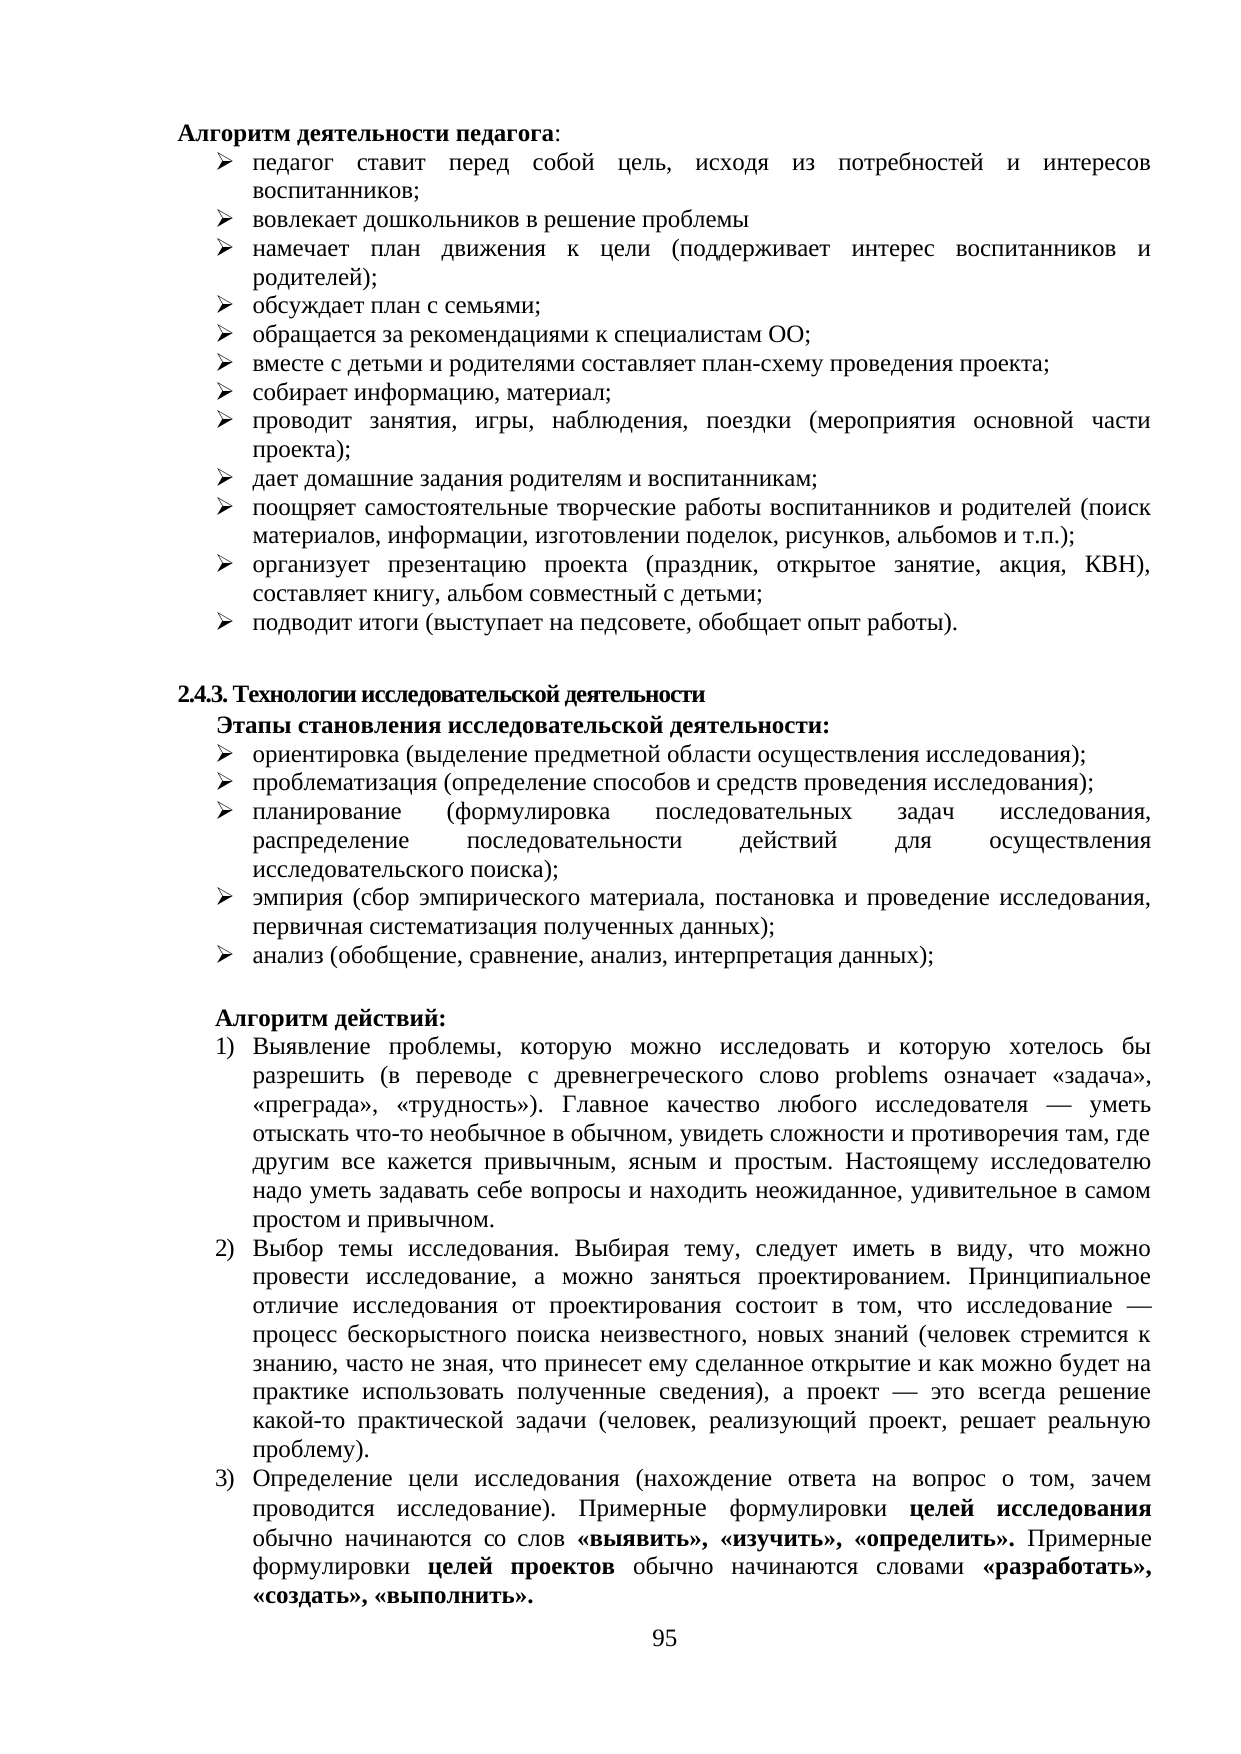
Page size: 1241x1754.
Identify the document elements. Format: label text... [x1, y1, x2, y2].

list педагог ставит перед собой цель, исходя из потребностей и интересов воспитанников; [215, 147, 1152, 204]
list Определение цели исследования (нахождение ответа на вопрос о том, зачем проводится исследование). Примерные формулировки целей исследования обычно начинаются со слов «выявить», «изучить», «определить». Примерные формулировки целей проектов обычно начинаются словами «разработать», «создать», «выполнить». [215, 1463, 1152, 1609]
list эмпирия (сбор эмпирического материала, постановка и проведение исследования, первичная систематизация полученных данных); [215, 882, 1152, 940]
list организует презентацию проекта (праздник, открытое занятие, акция, КВН), составляет книгу, альбом совместный с детьми; [215, 549, 1152, 607]
list собирает информацию, материал; [215, 377, 1152, 406]
list проблематизация (определение способов и средств проведения исследования); [215, 767, 1152, 796]
list анализ (обобщение, сравнение, анализ, интерпретация данных); [215, 940, 1152, 969]
list обращается за рекомендациями к специалистам ОО; [215, 319, 1152, 348]
list Выявление проблемы, которую можно исследовать и которую хотелось бы разрешить (в переводе с древнегреческого слово problems означает «задача», «преграда», «трудность»). Главное качество любого исследователя — уметь отыскать что-то необычное в обычном, увидеть сложности и противоречия там, где другим все кажется привычным, ясным и простым. Настоящему исследователю надо уметь задавать себе вопросы и находить неожиданное, удивительное в самом простом и привычном. [215, 1031, 1152, 1233]
list вовлекает дошкольников в решение проблемы [215, 204, 1152, 233]
list планирование (формулировка последовательных задач исследования, распределение последовательности действий для осуществления исследовательского поиска); [215, 796, 1152, 882]
list намечает план движения к цели (поддерживает интерес воспитанников и родителей); [215, 233, 1152, 291]
text Этапы становления исследовательской деятельности: [177, 710, 1152, 739]
list вместе с детьми и родителями составляет план-схему проведения проекта; [215, 348, 1152, 377]
list дает домашние задания родителям и воспитанникам; [215, 463, 1152, 492]
text Алгоритм действий: [177, 1003, 1152, 1031]
list Выбор темы исследования. Выбирая тему, следует иметь в виду, что можно провести исследование, а можно заняться проектированием. Принципиальное отличие исследования от проектирования состоит в том, что исследование — процесс бескорыстного поиска неизвестного, новых знаний (человек стремится к знанию, часто не зная, что принесет ему сделанное открытие и как можно будет на практике использовать полученные сведения), а проект — это всегда решение какой-то практической задачи (человек, реализующий проект, решает реальную проблему). [215, 1233, 1152, 1463]
list подводит итоги (выступает на педсовете, обобщает опыт работы). [215, 607, 1152, 636]
list ориентировка (выделение предметной области осуществления исследования); [215, 739, 1152, 767]
list поощряет самостоятельные творческие работы воспитанников и родителей (поиск материалов, информации, изготовлении поделок, рисунков, альбомов и т.п.); [215, 492, 1152, 549]
text 2.4.3. Технологии исследовательской деятельности [177, 679, 1152, 708]
text Алгоритм деятельности педагога: [177, 118, 1152, 147]
list обсуждает план с семьями; [215, 291, 1152, 319]
list проводит занятия, игры, наблюдения, поездки (мероприятия основной части проекта); [215, 406, 1152, 463]
